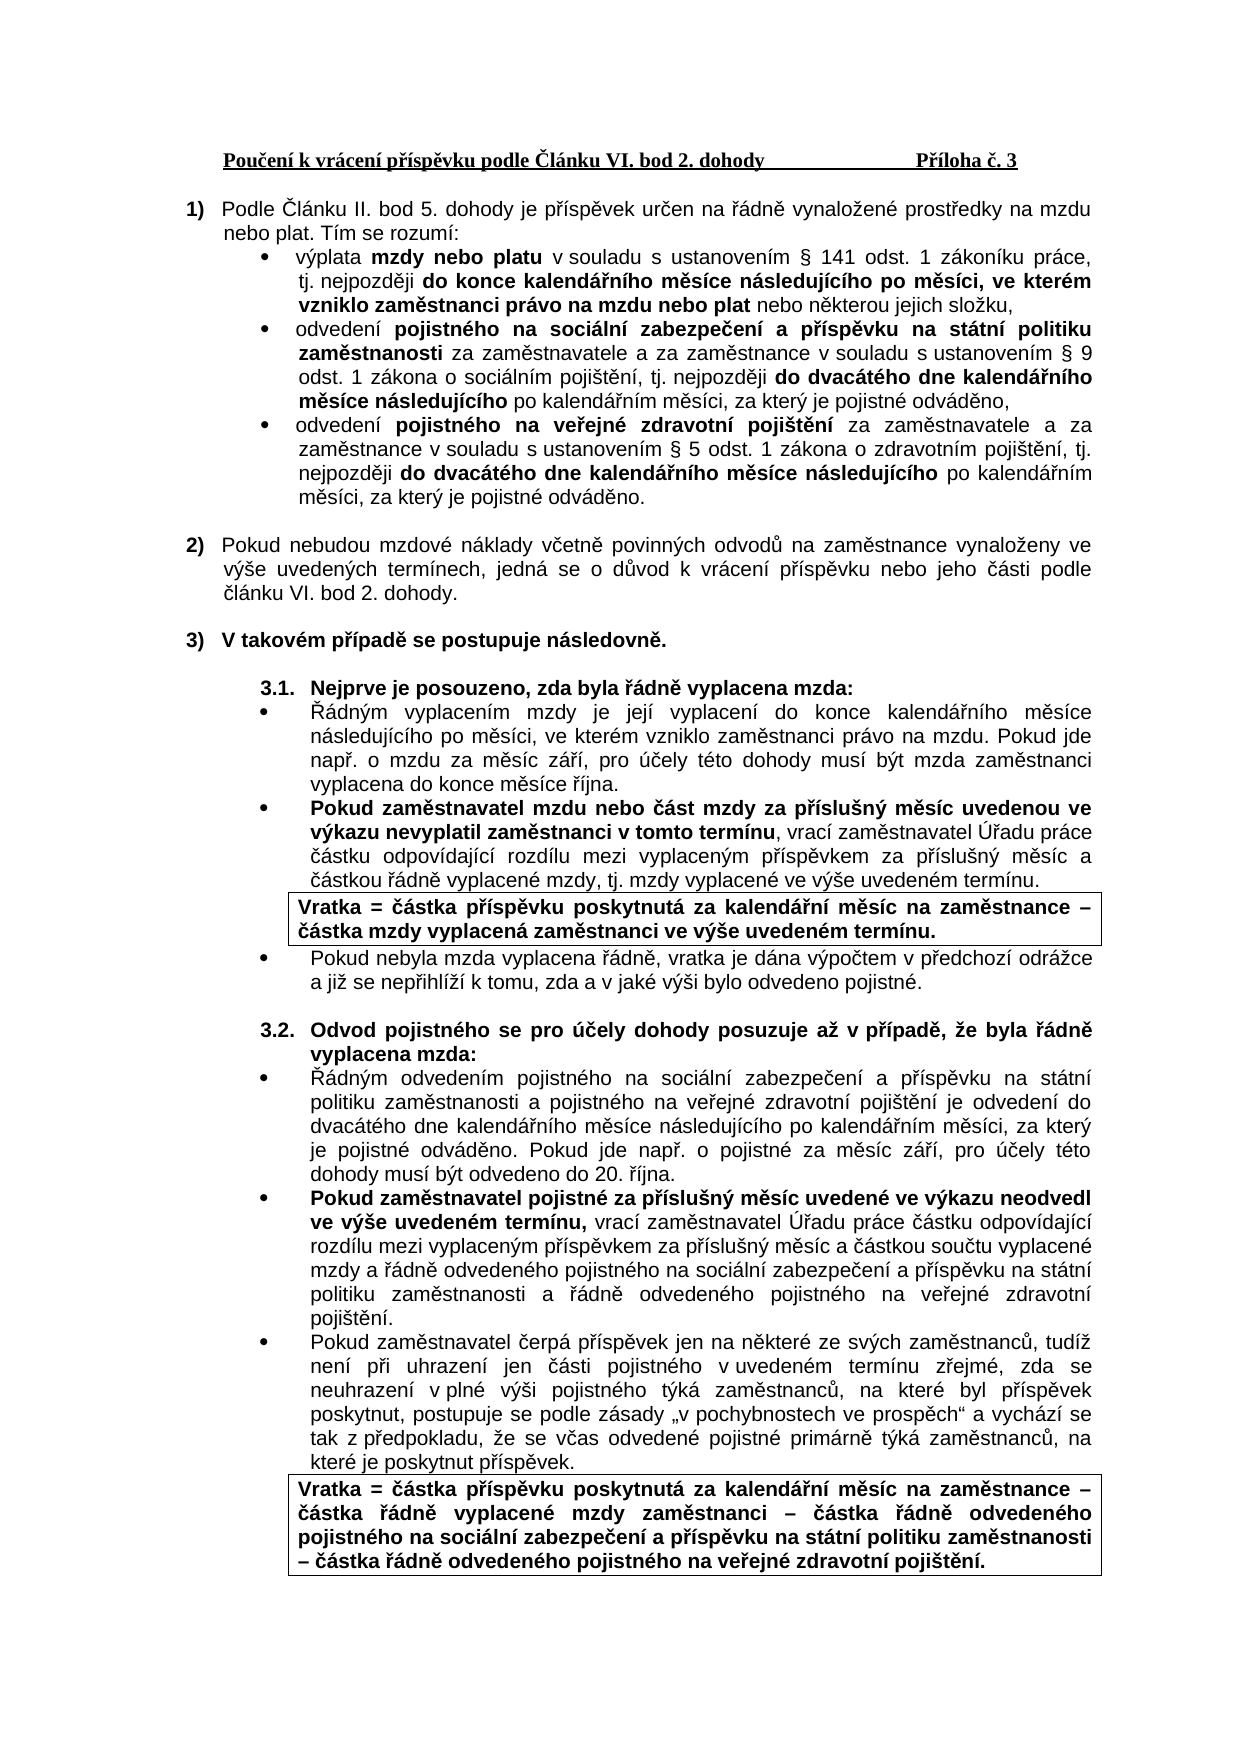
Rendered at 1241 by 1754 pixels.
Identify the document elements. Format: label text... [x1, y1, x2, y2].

list odvedení pojistného na veřejné zdravotní pojištění za zaměstnavatele a za zaměstnance v souladu s ustanovením § 5 odst. 1 zákona o zdravotním pojištění, tj. nejpozději do dvacátého dne kalendářního měsíce následujícího po kalendářním měsíci, za který je pojistné odváděno. [261, 412, 1093, 508]
list Pokud zaměstnavatel pojistné za příslušný měsíc uvedené ve výkazu neodvedl ve výše uvedeném termínu, vrací zaměstnavatel Úřadu práce částku odpovídající rozdílu mezi vyplaceným příspěvkem za příslušný měsíc a částkou součtu vyplacené mzdy a řádně odvedeného pojistného na sociální zabezpečení a příspěvku na státní politiku zaměstnanosti a řádně odvedeného pojistného na veřejné zdravotní pojištění. [260, 1186, 1093, 1330]
list V takovém případě se postupuje následovně. [186, 628, 1093, 652]
list Odvod pojistného se pro účely dohody posuzuje až v případě, že byla řádně vyplacena mzda: [260, 1018, 1093, 1066]
list Řádným vyplacením mzdy je její vyplacení do konce kalendářního měsíce následujícího po měsíci, ve kterém vzniklo zaměstnanci právo na mzdu. Pokud jde např. o mzdu za měsíc září, pro účely této dohody musí být mzda zaměstnanci vyplacena do konce měsíce října. [260, 700, 1093, 796]
text Poučení k vrácení příspěvku podle Článku VI. bod 2. dohody Příloha č. 3 [148, 148, 1093, 172]
text Vratka = částka příspěvku poskytnutá za kalendářní měsíc na zaměstnance – částka mzdy vyplacená zaměstnanci ve výše uvedeném termínu. [289, 893, 1101, 945]
list Pokud zaměstnavatel čerpá příspěvek jen na některé ze svých zaměstnanců, tudíž není při uhrazení jen části pojistného v uvedeném termínu zřejmé, zda se neuhrazení v plné výši pojistného týká zaměstnanců, na které byl příspěvek poskytnut, postupuje se podle zásady „v pochybnostech ve prospěch“ a vychází se tak z předpokladu, že se včas odvedené pojistné primárně týká zaměstnanců, na které je poskytnut příspěvek. [260, 1330, 1093, 1474]
list Pokud nebudou mzdové náklady včetně povinných odvodů na zaměstnance vynaloženy ve výše uvedených termínech, jedná se o důvod k vrácení příspěvku nebo jeho části podle článku VI. bod 2. dohody. [186, 532, 1093, 604]
list Řádným odvedením pojistného na sociální zabezpečení a příspěvku na státní politiku zaměstnanosti a pojistného na veřejné zdravotní pojištění je odvedení do dvacátého dne kalendářního měsíce následujícího po kalendářním měsíci, za který je pojistné odváděno. Pokud jde např. o pojistné za měsíc září, pro účely této dohody musí být odvedeno do 20. října. [260, 1066, 1093, 1186]
list Podle Článku II. bod 5. dohody je příspěvek určen na řádně vynaložené prostředky na mzdu nebo plat. Tím se rozumí: [186, 197, 1093, 244]
list Pokud zaměstnavatel mzdu nebo část mzdy za příslušný měsíc uvedenou ve výkazu nevyplatil zaměstnanci v tomto termínu, vrací zaměstnavatel Úřadu práce částku odpovídající rozdílu mezi vyplaceným příspěvkem za příslušný měsíc a částkou řádně vyplacené mzdy, tj. mzdy vyplacené ve výše uvedeném termínu. [260, 796, 1093, 892]
text Vratka = částka příspěvku poskytnutá za kalendářní měsíc na zaměstnance – částka řádně vyplacené mzdy zaměstnanci – částka řádně odvedeného pojistného na sociální zabezpečení a příspěvku na státní politiku zaměstnanosti – částka řádně odvedeného pojistného na veřejné zdravotní pojištění. [289, 1475, 1101, 1575]
list Nejprve je posouzeno, zda byla řádně vyplacena mzda: [260, 676, 1093, 700]
list Pokud nebyla mzda vyplacena řádně, vratka je dána výpočtem v předchozí odrážce a již se nepřihlíží k tomu, zda a v jaké výši bylo odvedeno pojistné. [260, 946, 1093, 994]
list výplata mzdy nebo platu v souladu s ustanovením § 141 odst. 1 zákoníku práce, tj. nejpozději do konce kalendářního měsíce následujícího po měsíci, ve kterém vzniklo zaměstnanci právo na mzdu nebo plat nebo některou jejich složku, [261, 244, 1093, 317]
list odvedení pojistného na sociální zabezpečení a příspěvku na státní politiku zaměstnanosti za zaměstnavatele a za zaměstnance v souladu s ustanovením § 9 odst. 1 zákona o sociálním pojištění, tj. nejpozději do dvacátého dne kalendářního měsíce následujícího po kalendářním měsíci, za který je pojistné odváděno, [261, 317, 1093, 412]
